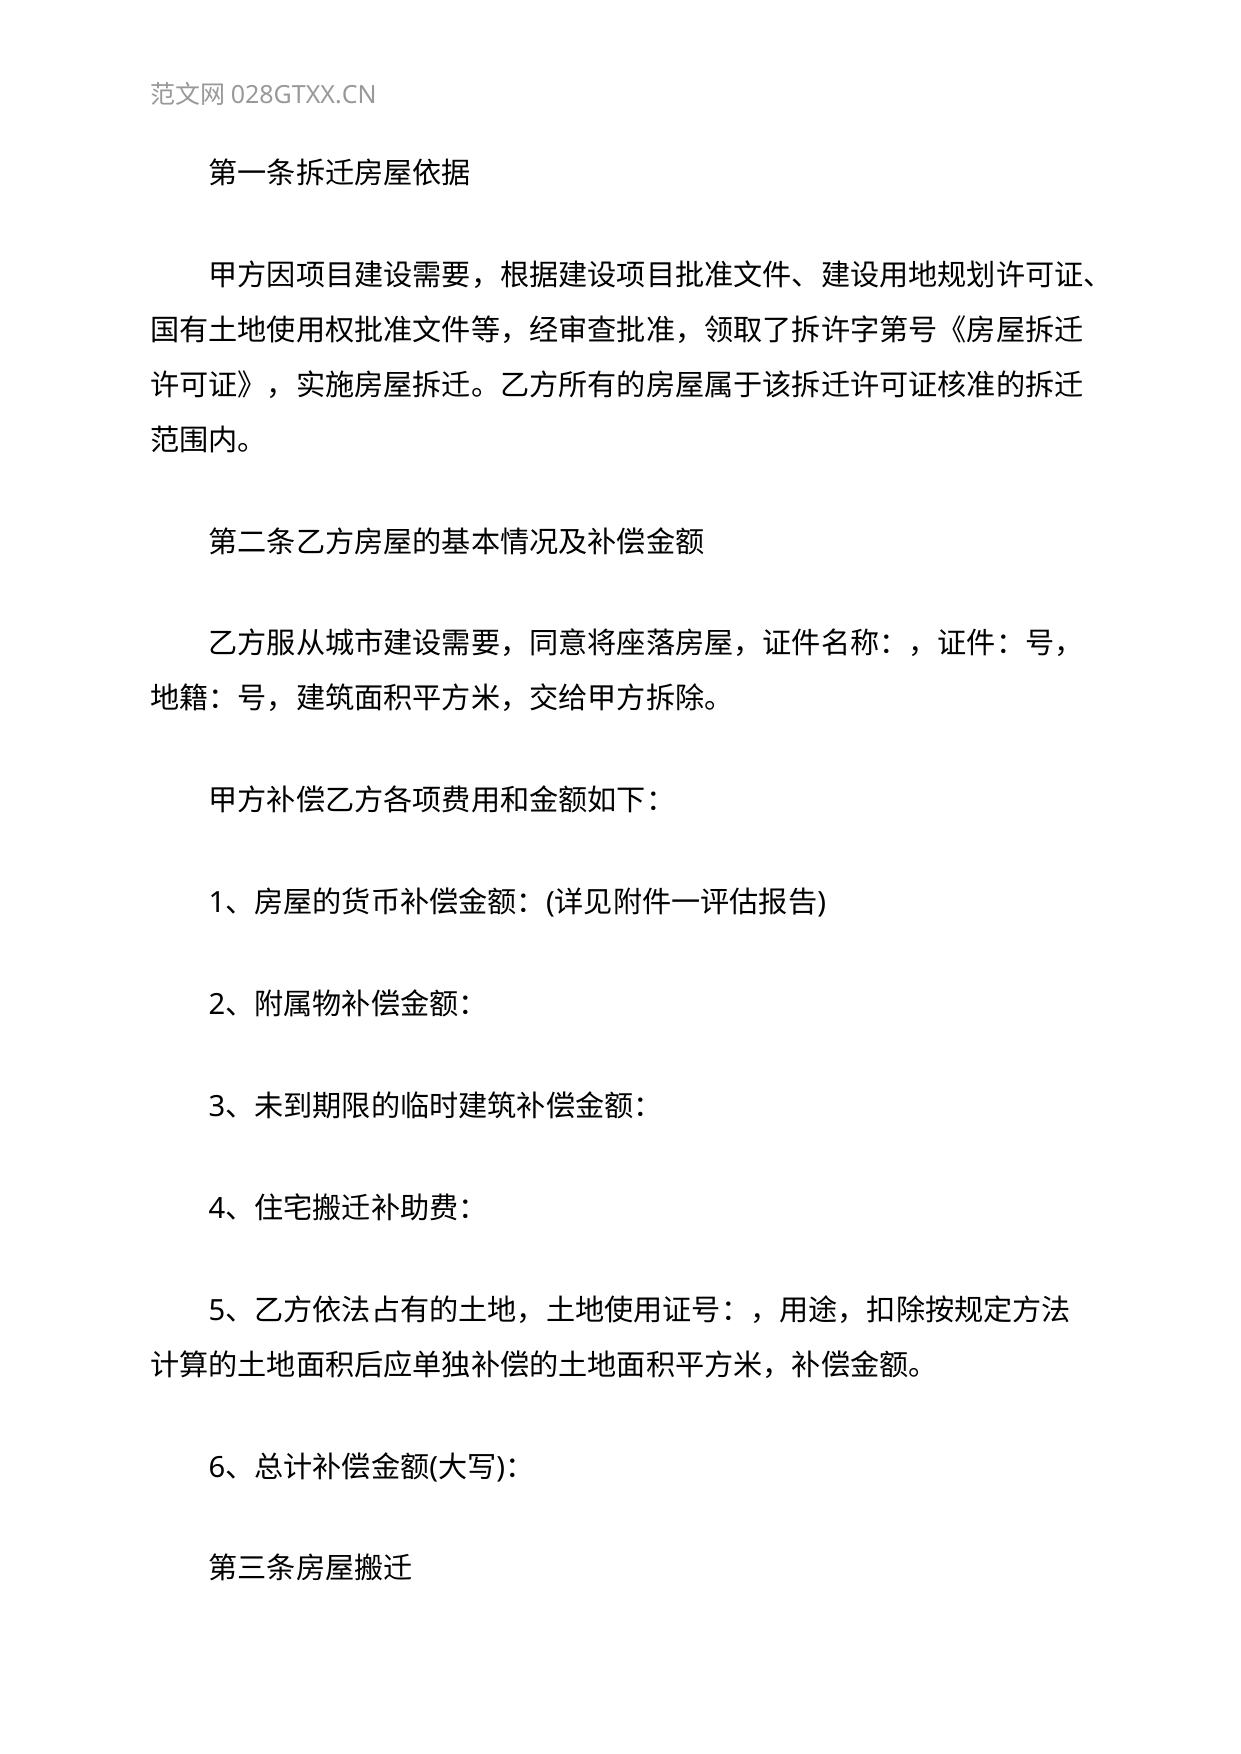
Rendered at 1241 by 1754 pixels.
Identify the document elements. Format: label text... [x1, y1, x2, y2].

text 1、房屋的货币补偿金额：(详见附件一评估报告) [150, 878, 1090, 921]
text 3、未到期限的临时建筑补偿金额： [150, 1082, 1090, 1125]
text 乙方服从城市建设需要，同意将座落房屋，证件名称：，证件：号，地籍：号，建筑面积平方米，交给甲方拆除。 [150, 620, 1090, 717]
text 5、乙方依法占有的土地，土地使用证号：，用途，扣除按规定方法计算的土地面积后应单独补偿的土地面积平方米，补偿金额。 [150, 1286, 1090, 1384]
text 4、住宅搬迁补助费： [150, 1184, 1090, 1227]
text 第三条房屋搬迁 [150, 1545, 1090, 1587]
text 甲方补偿乙方各项费用和金额如下： [150, 777, 1090, 819]
text 第二条乙方房屋的基本情况及补偿金额 [150, 518, 1090, 561]
text 6、总计补偿金额(大写)： [150, 1443, 1090, 1486]
text 甲方因项目建设需要，根据建设项目批准文件、建设用地规划许可证、国有土地使用权批准文件等，经审查批准，领取了拆许字第号《房屋拆迁许可证》，实施房屋拆迁。乙方所有的房屋属于该拆迁许可证核准的拆迁范围内。 [150, 252, 1090, 459]
text 第一条拆迁房屋依据 [150, 150, 1090, 192]
text 2、附属物补偿金额： [150, 980, 1090, 1023]
